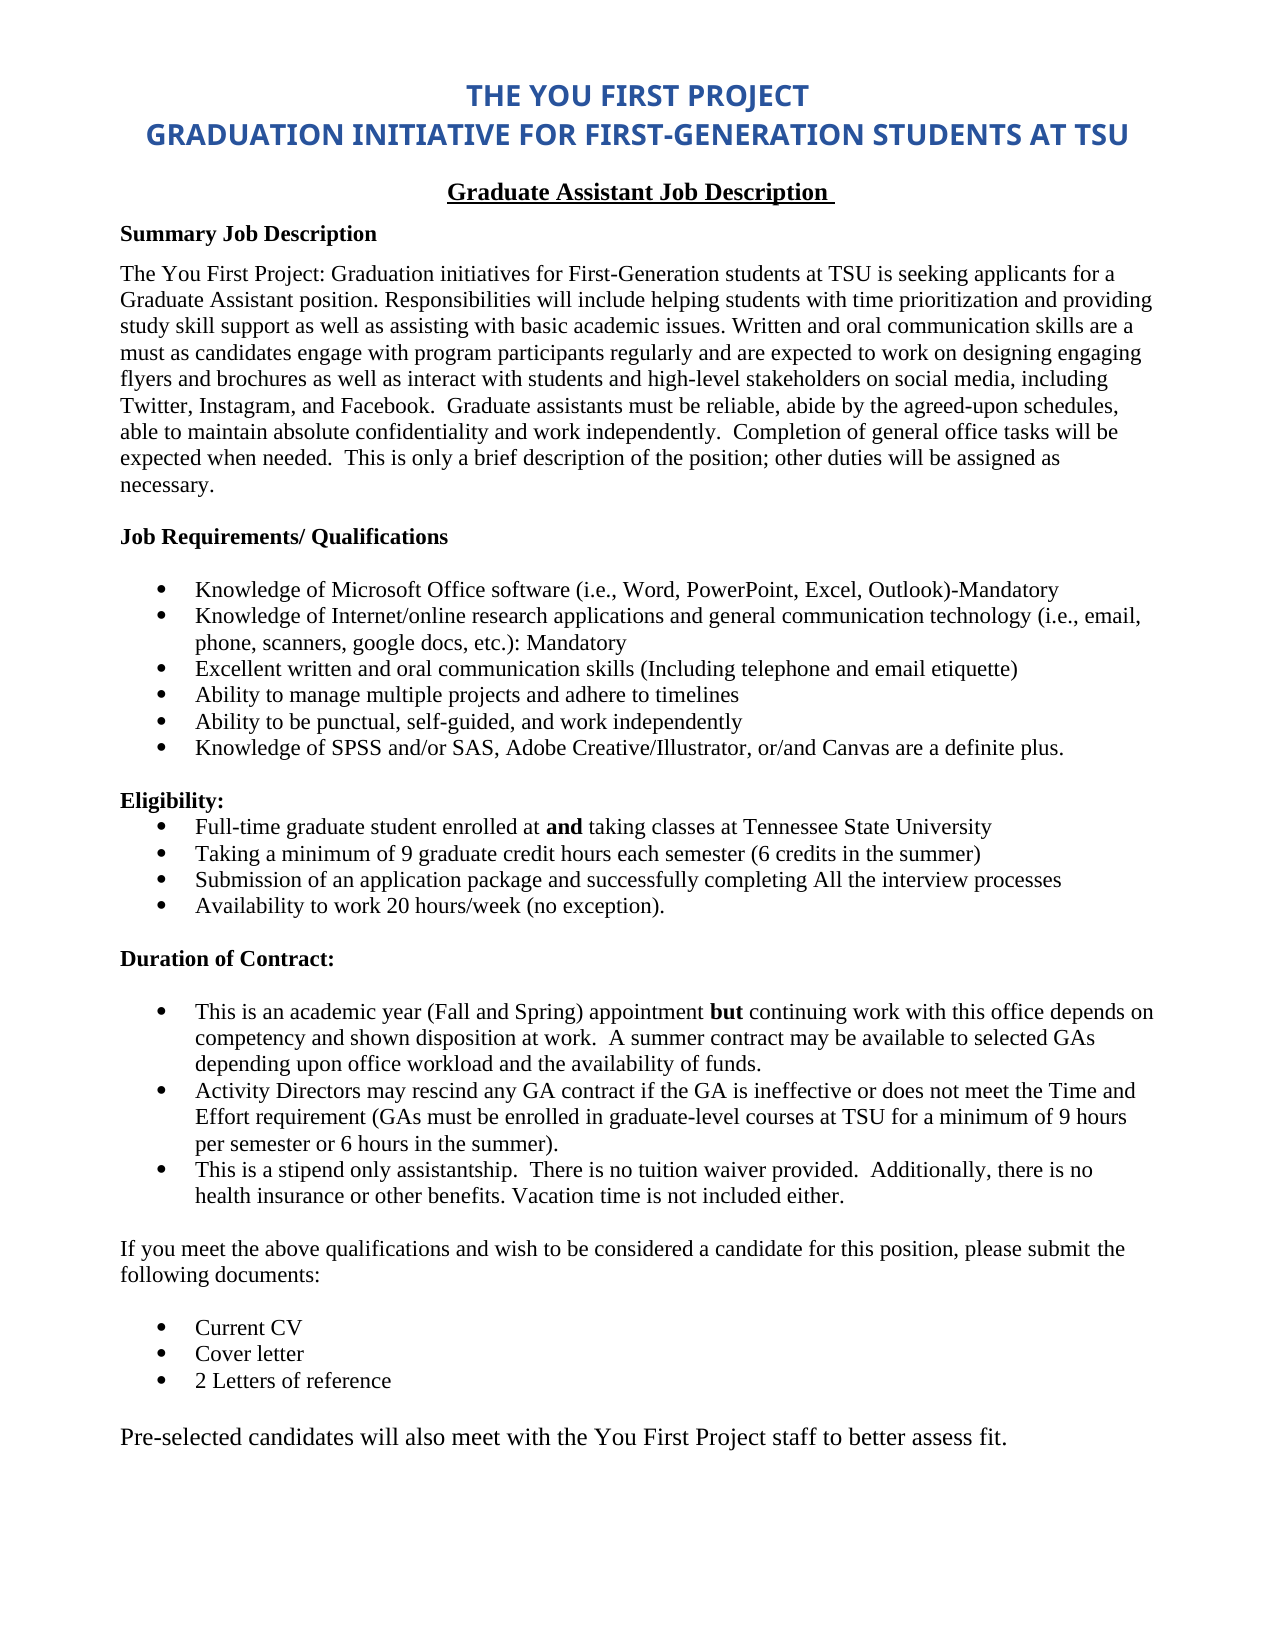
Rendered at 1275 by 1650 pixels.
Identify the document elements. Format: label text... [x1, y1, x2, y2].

text Pre-selected candidates will also meet with the You First Project staff to better assess fit. [120, 1422, 1155, 1451]
list Knowledge of SPSS and/or SAS, Adobe Creative/Illustrator, or/and Canvas are a definite plus. [157, 734, 1155, 761]
list Cover letter [157, 1340, 1155, 1367]
list 2 Letters of reference [157, 1367, 1155, 1393]
list Ability to be punctual, self-guided, and work independently [157, 708, 1155, 734]
text Graduate Assistant Job Description [120, 177, 1155, 206]
list Ability to manage multiple projects and adhere to timelines [157, 682, 1155, 708]
text If you meet the above qualifications and wish to be considered a candidate for this position, please submit the following documents: [120, 1235, 1155, 1288]
list This is a stipend only assistantship. There is no tuition waiver provided. Additionally, there is no health insurance or other benefits. Vacation time is not included either. [157, 1156, 1155, 1209]
list Submission of an application package and successfully completing All the interview processes [157, 866, 1155, 892]
list Excellent written and oral communication skills (Including telephone and email etiquette) [157, 655, 1155, 682]
text Summary Job Description [120, 220, 1155, 247]
list Activity Directors may rescind any GA contract if the GA is ineffective or does not meet the Time and Effort requirement (GAs must be enrolled in graduate-level courses at TSU for a minimum of 9 hours per semester or 6 hours in the summer). [157, 1077, 1155, 1156]
text Eligibility: [120, 787, 1155, 813]
text Duration of Contract: [120, 945, 1155, 971]
text Job Requirements/ Qualifications [120, 523, 1155, 550]
list Current CV [157, 1314, 1155, 1340]
list Full-time graduate student enrolled at and taking classes at Tennessee State University [157, 813, 1155, 840]
list Knowledge of Microsoft Office software (i.e., Word, PowerPoint, Excel, Outlook)-Mandatory [157, 576, 1155, 602]
list This is an academic year (Fall and Spring) appointment but continuing work with this office depends on competency and shown disposition at work. A summer contract may be available to selected GAs depending upon office workload and the availability of funds. [157, 998, 1155, 1077]
list Knowledge of Internet/online research applications and general communication technology (i.e., email, phone, scanners, google docs, etc.): Mandatory [157, 602, 1155, 655]
list Taking a minimum of 9 graduate credit hours each semester (6 credits in the summer) [157, 840, 1155, 866]
text The You First Project: Graduation initiatives for First-Generation students at TSU is seeking applicants for a Graduate Assistant position. Responsibilities will include helping students with time prioritization and providing study skill support as well as assisting with basic academic issues. Written and oral communication skills are a must as candidates engage with program participants regularly and are expected to work on designing engaging flyers and brochures as well as interact with students and high-level stakeholders on social media, including Twitter, Instagram, and Facebook. Graduate assistants must be reliable, abide by the agreed-upon schedules, able to maintain absolute confidentiality and work independently. Completion of general office tasks will be expected when needed. This is only a brief description of the position; other duties will be assigned as necessary. [120, 260, 1155, 497]
list Availability to work 20 hours/week (no exception). [157, 892, 1155, 919]
